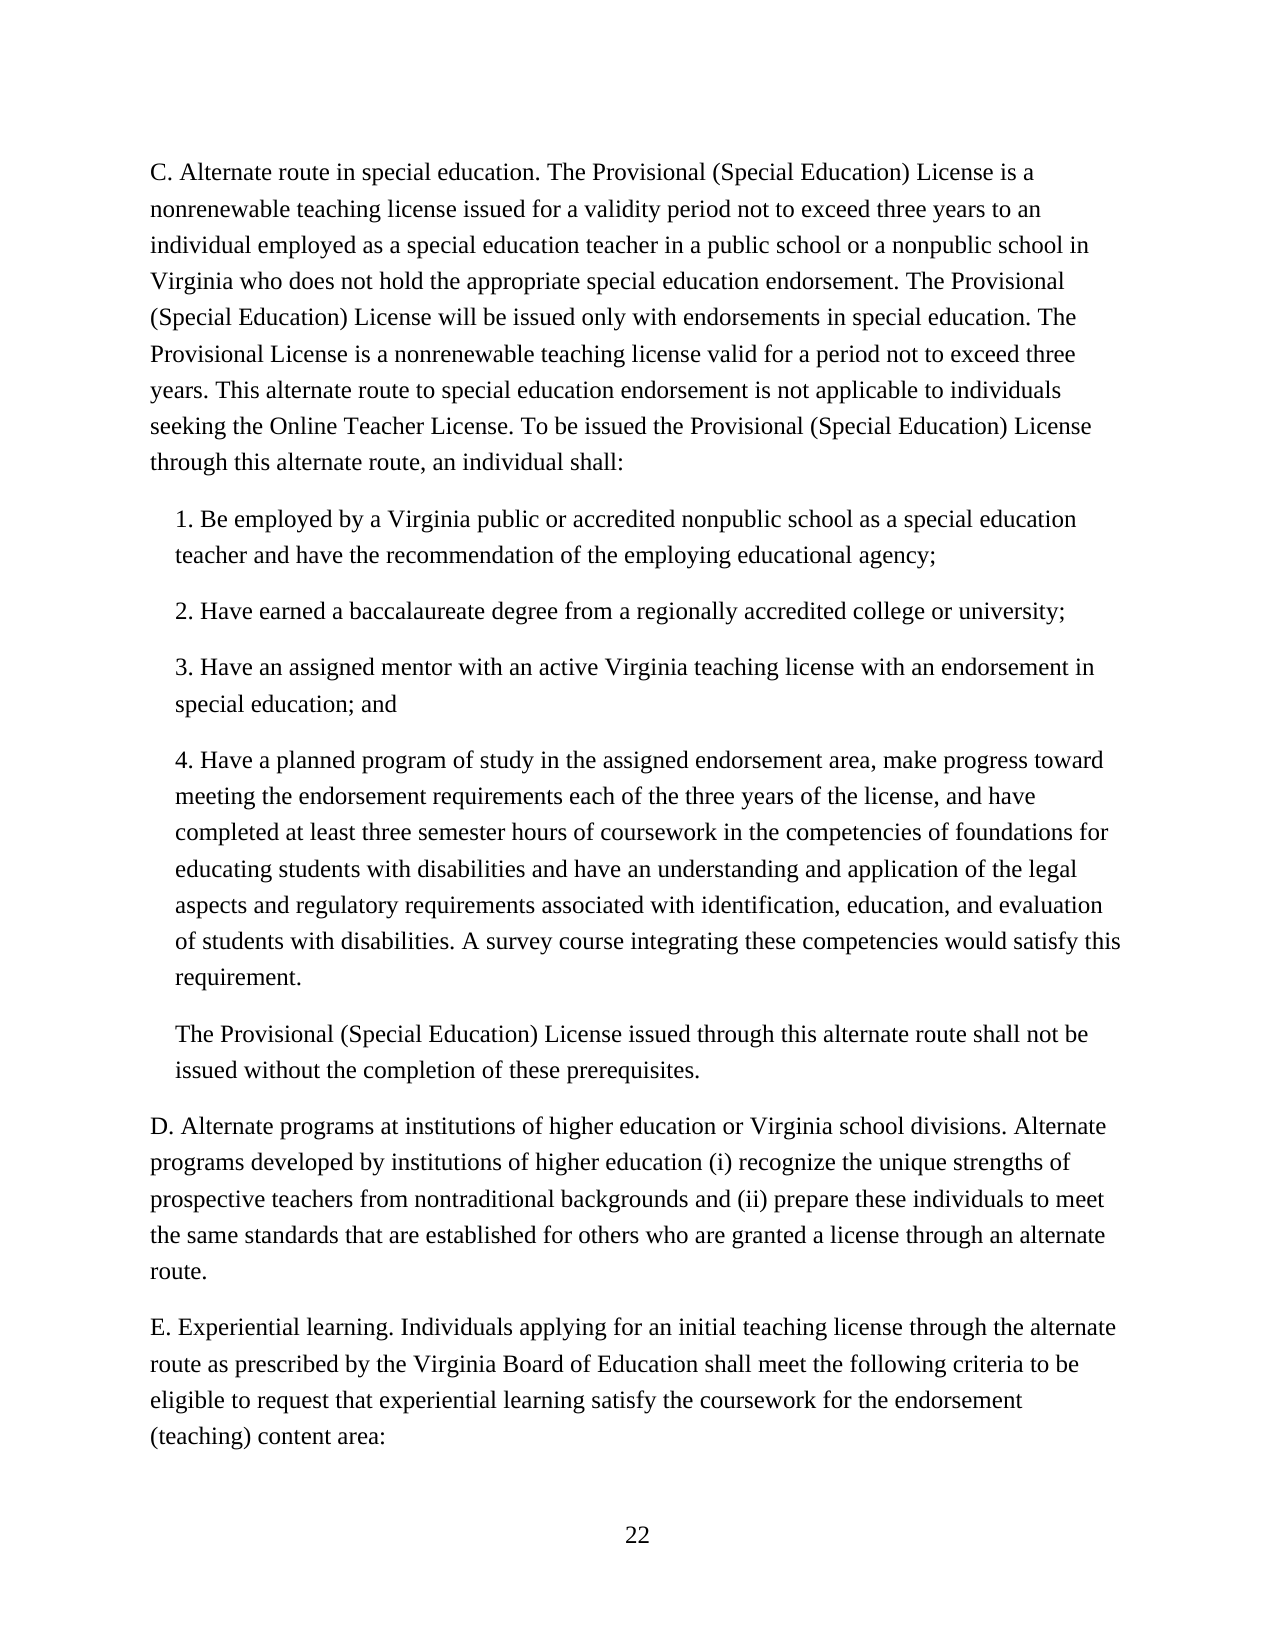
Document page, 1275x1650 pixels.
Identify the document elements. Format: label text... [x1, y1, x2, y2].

text 2. Have earned a baccalaureate degree from a regionally accredited college or university; [175, 589, 1125, 625]
text The Provisional (Special Education) License issued through this alternate route shall not be issued without the completion of these prerequisites. [175, 1011, 1125, 1084]
text E. Experiential learning. Individuals applying for an initial teaching license through the alternate route as prescribed by the Virginia Board of Education shall meet the following criteria to be eligible to request that experiential learning satisfy the coursework for the endorsement (teaching) content area: [150, 1305, 1125, 1450]
text C. Alternate route in special education. The Provisional (Special Education) License is a nonrenewable teaching license issued for a validity period not to exceed three years to an individual employed as a special education teacher in a public school or a nonpublic school in Virginia who does not hold the appropriate special education endorsement. The Provisional (Special Education) License will be issued only with endorsements in special education. The Provisional License is a nonrenewable teaching license valid for a period not to exceed three years. This alternate route to special education endorsement is not applicable to individuals seeking the Online Teacher License. To be issued the Provisional (Special Education) License through this alternate route, an individual shall: [150, 150, 1125, 476]
text 3. Have an assigned mentor with an active Virginia teaching license with an endorsement in special education; and [175, 645, 1125, 717]
text 4. Have a planned program of study in the assigned endorsement area, make progress toward meeting the endorsement requirements each of the three years of the license, and have completed at least three semester hours of coursework in the competencies of foundations for educating students with disabilities and have an understanding and application of the legal aspects and regulatory requirements associated with identification, education, and evaluation of students with disabilities. A survey course integrating these competencies would satisfy this requirement. [175, 737, 1125, 991]
text D. Alternate programs at institutions of higher education or Virginia school divisions. Alternate programs developed by institutions of higher education (i) recognize the unique strengths of prospective teachers from nontraditional backgrounds and (ii) prepare these individuals to meet the same standards that are established for others who are granted a license through an alternate route. [150, 1104, 1125, 1285]
text 1. Be employed by a Virginia public or accredited nonpublic school as a special education teacher and have the recommendation of the employing educational agency; [175, 496, 1125, 569]
